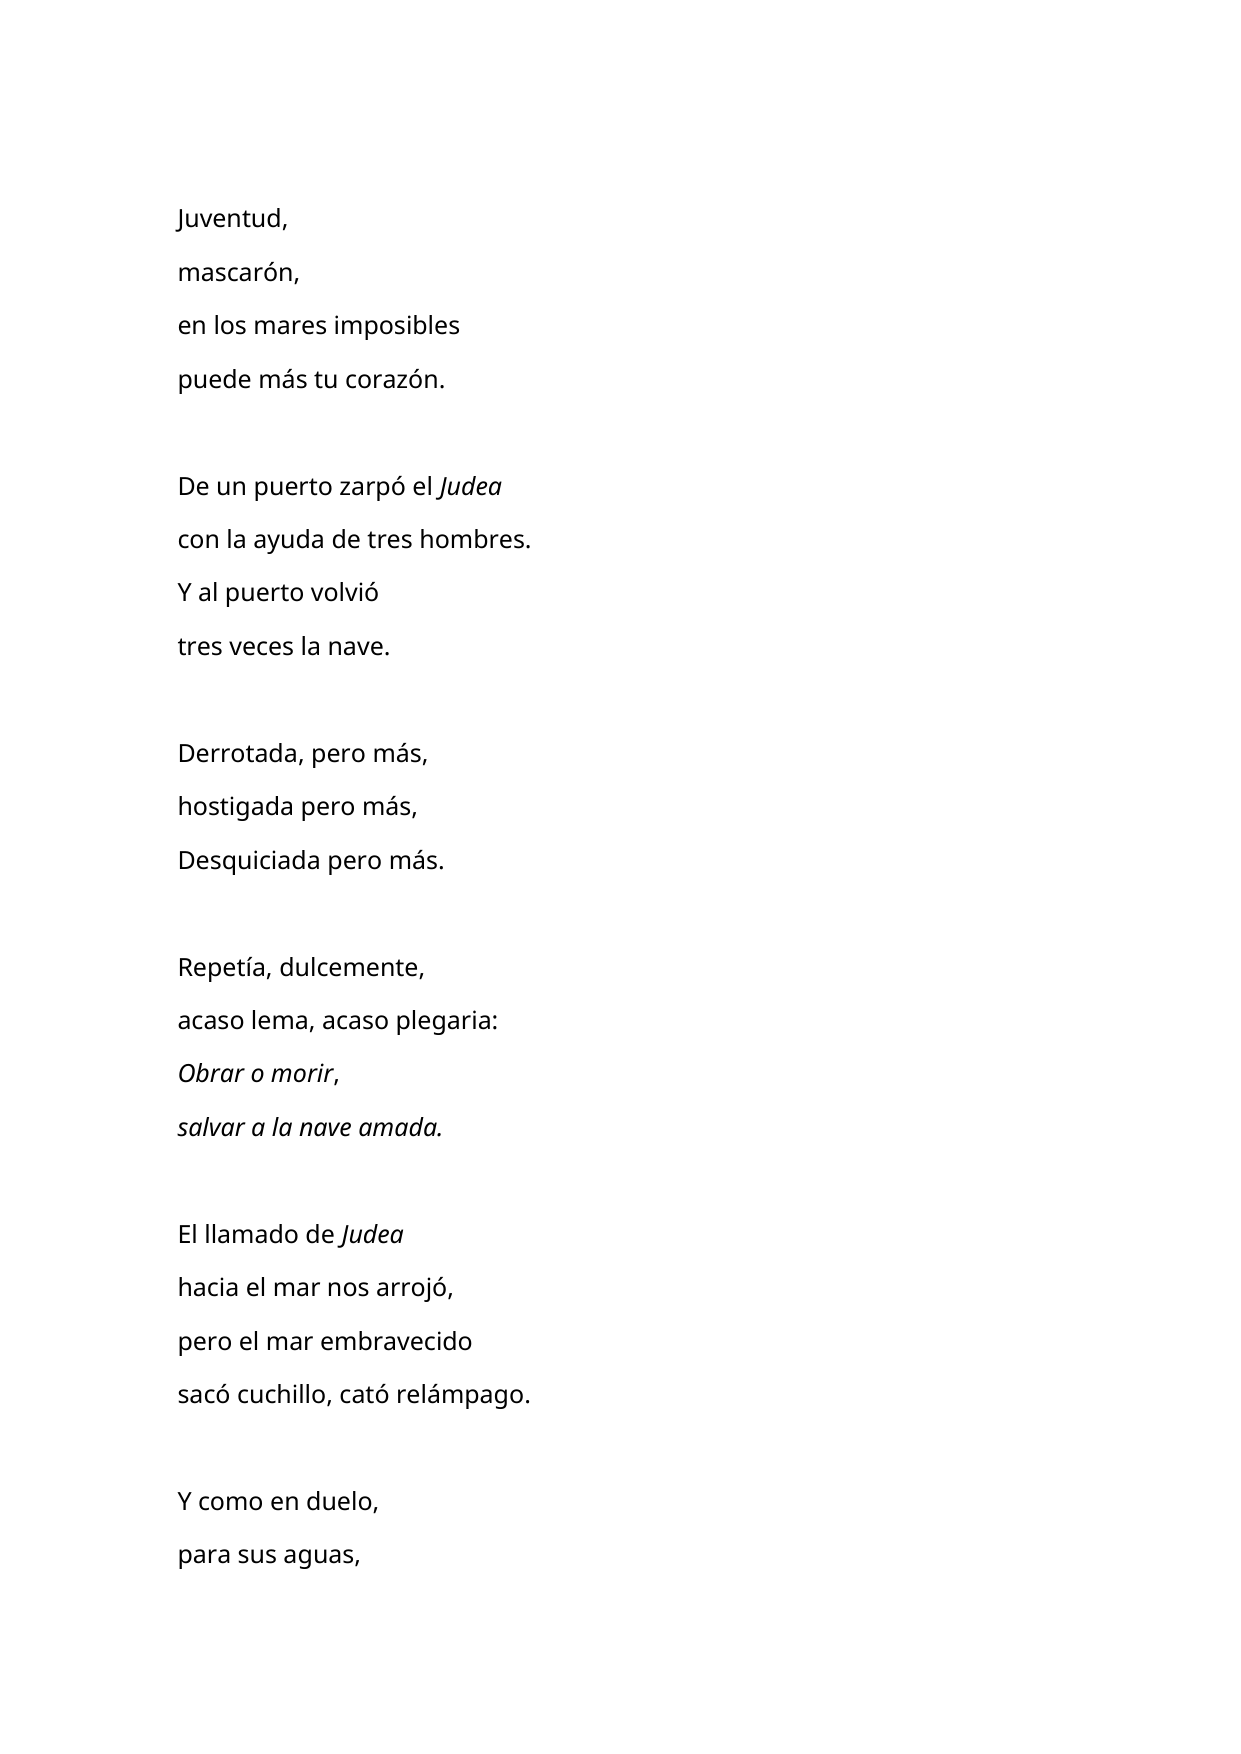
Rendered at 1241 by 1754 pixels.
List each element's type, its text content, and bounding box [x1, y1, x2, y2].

text salvar a la nave amada. [177, 1109, 1063, 1143]
text De un puerto zarpó el Judea [177, 468, 1063, 502]
text con la ayuda de tres hombres. [177, 522, 1063, 556]
text El llamado de Judea [177, 1216, 1063, 1250]
text Y al puerto volvió [177, 575, 1063, 609]
text para sus aguas, [177, 1537, 1063, 1571]
text en los mares imposibles [177, 308, 1063, 342]
text sacó cuchillo, cató relámpago. [177, 1377, 1063, 1411]
text Y como en duelo, [177, 1483, 1063, 1518]
text Juventud, [177, 201, 1063, 235]
text Obrar o morir, [177, 1056, 1063, 1090]
text hostigada pero más, [177, 789, 1063, 823]
text Derrotada, pero más, [177, 735, 1063, 769]
text hacia el mar nos arrojó, [177, 1270, 1063, 1304]
text mascarón, [177, 254, 1063, 288]
text acaso lema, acaso plegaria: [177, 1003, 1063, 1037]
text Repetía, dulcemente, [177, 949, 1063, 983]
text tres veces la nave. [177, 628, 1063, 663]
text Desquiciada pero más. [177, 842, 1063, 876]
text puede más tu corazón. [177, 361, 1063, 395]
text pero el mar embravecido [177, 1323, 1063, 1357]
